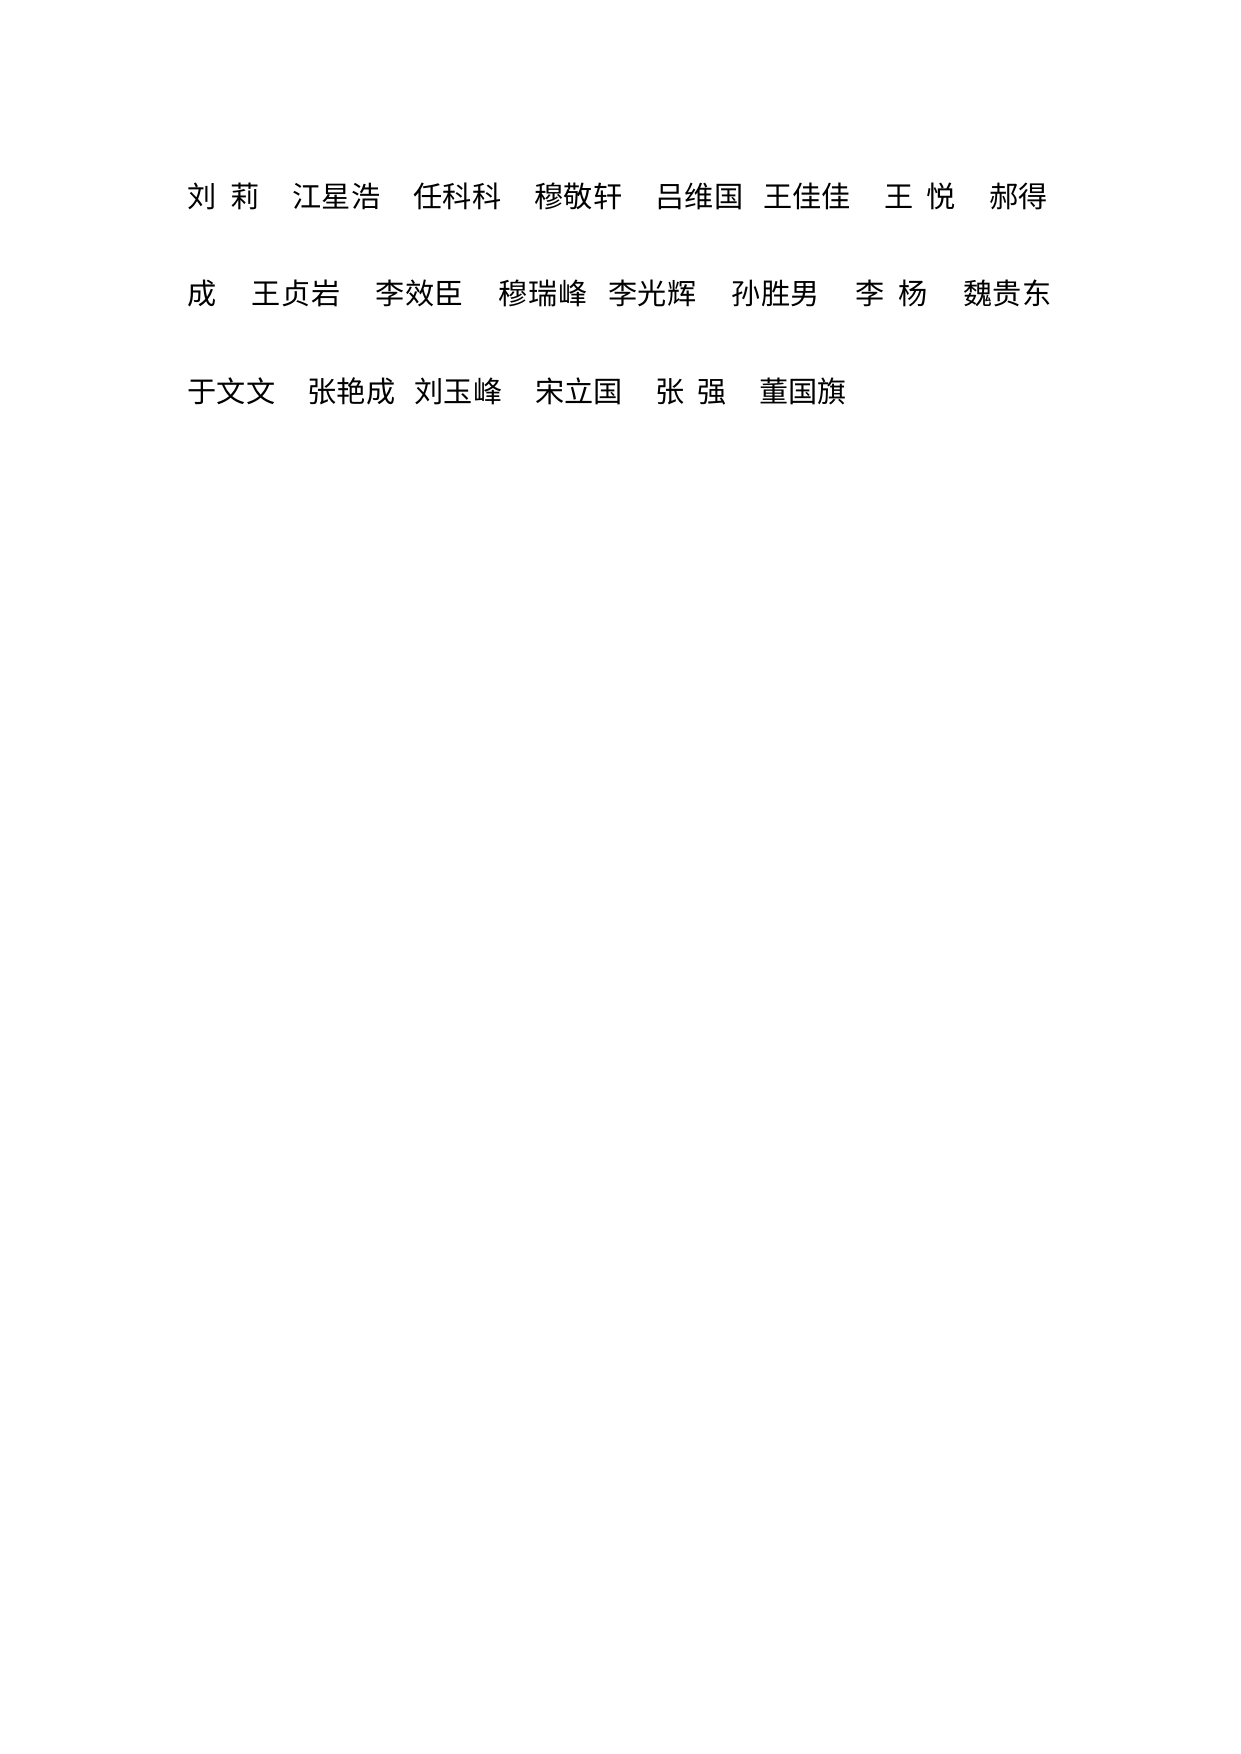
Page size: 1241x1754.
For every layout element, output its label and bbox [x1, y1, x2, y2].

text [187, 162, 1053, 422]
